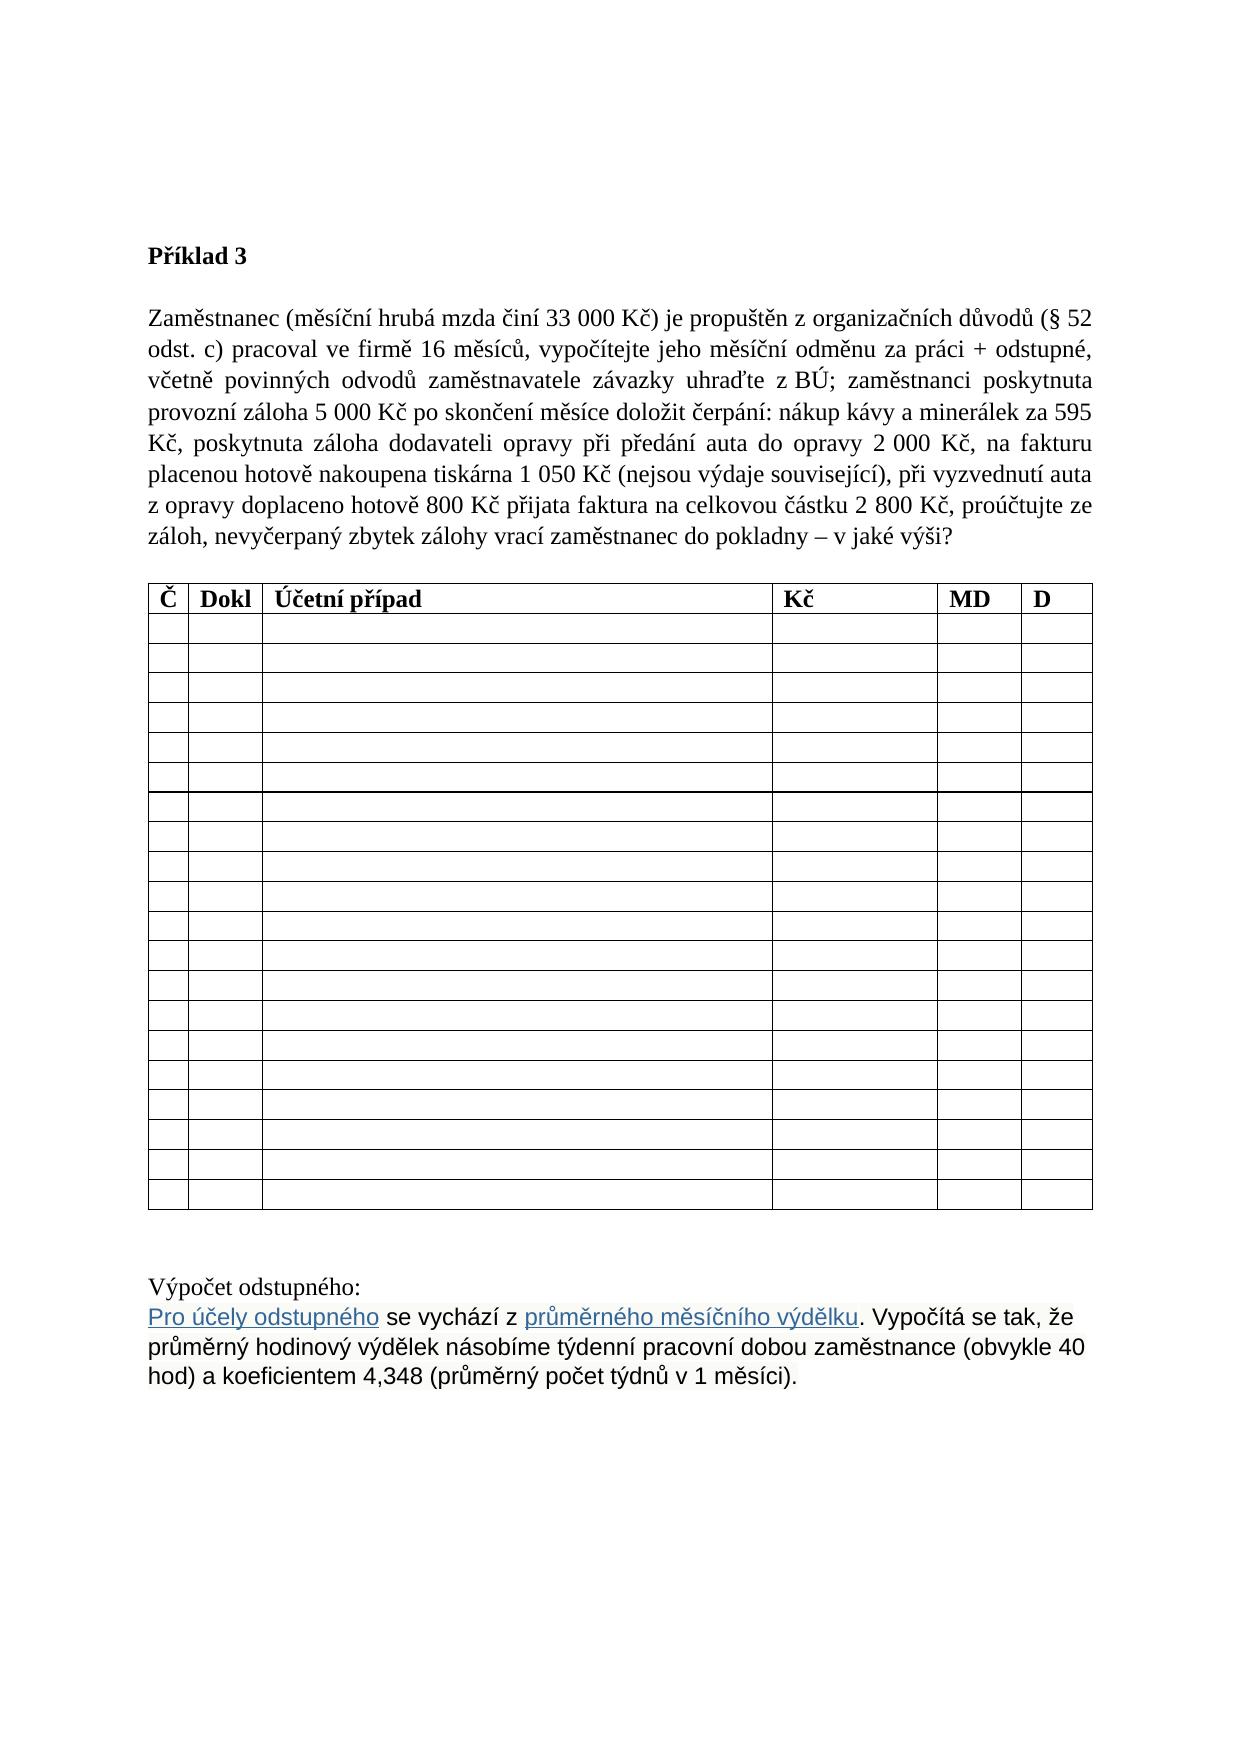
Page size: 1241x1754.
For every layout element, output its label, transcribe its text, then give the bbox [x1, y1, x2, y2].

table_cell [1022, 822, 1092, 851]
table_cell [149, 1031, 188, 1059]
table_cell [773, 614, 937, 642]
table_cell [1022, 912, 1092, 940]
table_cell [189, 733, 262, 762]
table_cell [773, 763, 937, 791]
table_header Dokl [189, 584, 262, 613]
table_cell [773, 852, 937, 881]
table_cell [773, 1090, 937, 1119]
table_cell [189, 763, 262, 791]
table_cell [938, 733, 1021, 762]
table_cell [263, 941, 772, 970]
table_cell [189, 941, 262, 970]
table_cell [938, 822, 1021, 851]
table_cell [773, 1120, 937, 1149]
table_cell [263, 614, 772, 642]
table_cell [189, 1031, 262, 1059]
table_header Kč [773, 584, 937, 613]
table_cell [189, 1090, 262, 1119]
table_cell [189, 1001, 262, 1030]
table_cell [263, 703, 772, 732]
table_cell [773, 793, 937, 821]
table_cell [773, 941, 937, 970]
table_cell [773, 971, 937, 1000]
table_cell [1022, 763, 1092, 791]
table_cell [189, 852, 262, 881]
table_cell [1022, 852, 1092, 881]
text Příklad 3 [148, 241, 1093, 270]
table_cell [1022, 1001, 1092, 1030]
table_cell [149, 1090, 188, 1119]
table_cell [149, 1180, 188, 1208]
table_cell [938, 882, 1021, 911]
table_cell [189, 614, 262, 642]
table_cell [938, 763, 1021, 791]
table_cell [938, 852, 1021, 881]
table_cell [189, 793, 262, 821]
table_cell [938, 912, 1021, 940]
table_cell [149, 614, 188, 642]
table_cell [263, 912, 772, 940]
table_cell [938, 644, 1021, 672]
table_cell [149, 793, 188, 821]
table_cell [1022, 1031, 1092, 1059]
text Zaměstnanec (měsíční hrubá mzda činí 33 000 Kč) je propuštěn z organizačních důvodů (§ 52 odst. c) pracoval ve firmě 16 měsíců, vypočítejte jeho měsíční odměnu za práci + odstupné, včetně povinných odvodů zaměstnavatele závazky uhraďte z BÚ; zaměstnanci poskytnuta provozní záloha 5 000 Kč po skončení měsíce doložit čerpání: nákup kávy a minerálek za 595 Kč, poskytnuta záloha dodavateli opravy při předání auta do opravy 2 000 Kč, na fakturu placenou hotově nakoupena tiskárna 1 050 Kč (nejsou výdaje související), při vyzvednutí auta z opravy doplaceno hotově 800 Kč přijata faktura na celkovou částku 2 800 Kč, proúčtujte ze záloh, nevyčerpaný zbytek zálohy vrací zaměstnanec do pokladny – v jaké výši? [148, 303, 1093, 549]
table_cell [1022, 1180, 1092, 1208]
table_cell [189, 1150, 262, 1179]
table_cell [1022, 971, 1092, 1000]
table_cell [263, 1120, 772, 1149]
table_cell [149, 733, 188, 762]
table_cell [773, 1061, 937, 1089]
table_cell [189, 1120, 262, 1149]
table_cell [773, 673, 937, 702]
table_cell [773, 733, 937, 762]
table_cell [1022, 793, 1092, 821]
table_cell [938, 1090, 1021, 1119]
table_cell [189, 822, 262, 851]
table_cell [189, 971, 262, 1000]
table_cell [938, 793, 1021, 821]
table_cell [263, 1061, 772, 1089]
table_cell [263, 1001, 772, 1030]
table_header MD [938, 584, 1021, 613]
table_header Č [149, 584, 188, 613]
table_cell [1022, 733, 1092, 762]
table_cell [149, 644, 188, 672]
table_cell [149, 1001, 188, 1030]
table_cell [149, 912, 188, 940]
table_cell [773, 1001, 937, 1030]
text Výpočet odstupného: [148, 1272, 1093, 1300]
table_cell [938, 614, 1021, 642]
table_cell [149, 941, 188, 970]
table_cell [149, 971, 188, 1000]
table_cell [1022, 1061, 1092, 1089]
table_cell [938, 971, 1021, 1000]
table_cell [263, 1090, 772, 1119]
table_cell [773, 822, 937, 851]
table_cell [149, 703, 188, 732]
table_cell [263, 644, 772, 672]
table_cell [938, 1120, 1021, 1149]
table_cell [1022, 673, 1092, 702]
table_cell [189, 1061, 262, 1089]
table_cell [938, 1061, 1021, 1089]
table_cell [773, 644, 937, 672]
table_cell [263, 822, 772, 851]
table_cell [189, 912, 262, 940]
table_cell [773, 882, 937, 911]
table_cell [149, 1150, 188, 1179]
table_header D [1022, 584, 1092, 613]
table_cell [1022, 644, 1092, 672]
table_cell [149, 852, 188, 881]
table_cell [263, 1031, 772, 1059]
table_cell [263, 793, 772, 821]
table_cell [938, 941, 1021, 970]
table_cell [773, 1150, 937, 1179]
table_cell [773, 1180, 937, 1208]
table_cell [1022, 614, 1092, 642]
table_header Účetní případ [263, 584, 772, 613]
table_cell [189, 703, 262, 732]
table_cell [938, 703, 1021, 732]
table_cell [1022, 1150, 1092, 1179]
table_cell [263, 852, 772, 881]
table_cell [938, 1150, 1021, 1179]
table_cell [263, 763, 772, 791]
table_cell [1022, 1120, 1092, 1149]
table_cell [773, 912, 937, 940]
table_cell [1022, 941, 1092, 970]
table_cell [263, 733, 772, 762]
table_cell [189, 1180, 262, 1208]
table_cell [149, 1120, 188, 1149]
table_cell [938, 1001, 1021, 1030]
table_cell [149, 673, 188, 702]
table_cell [189, 882, 262, 911]
table_cell [149, 763, 188, 791]
table_cell [938, 673, 1021, 702]
table_cell [149, 1061, 188, 1089]
table_cell [938, 1031, 1021, 1059]
table_cell [938, 1180, 1021, 1208]
table_cell [263, 673, 772, 702]
table_cell [189, 644, 262, 672]
table_cell [773, 1031, 937, 1059]
text Pro účely odstupného se vychází z průměrného měsíčního výdělku. Vypočítá se tak, že průměrný hodinový výdělek násobíme týdenní pracovní dobou zaměstnance (obvykle 40 hod) a koeficientem 4,348 (průměrný počet týdnů v 1 měsíci). [148, 1303, 1093, 1390]
table_cell [263, 971, 772, 1000]
table_cell [1022, 703, 1092, 732]
table_cell [189, 673, 262, 702]
table_cell [149, 882, 188, 911]
table_cell [263, 1150, 772, 1179]
table_cell [263, 1180, 772, 1208]
table_cell [773, 703, 937, 732]
table_cell [1022, 882, 1092, 911]
table_cell [263, 882, 772, 911]
table_cell [149, 822, 188, 851]
table_cell [1022, 1090, 1092, 1119]
